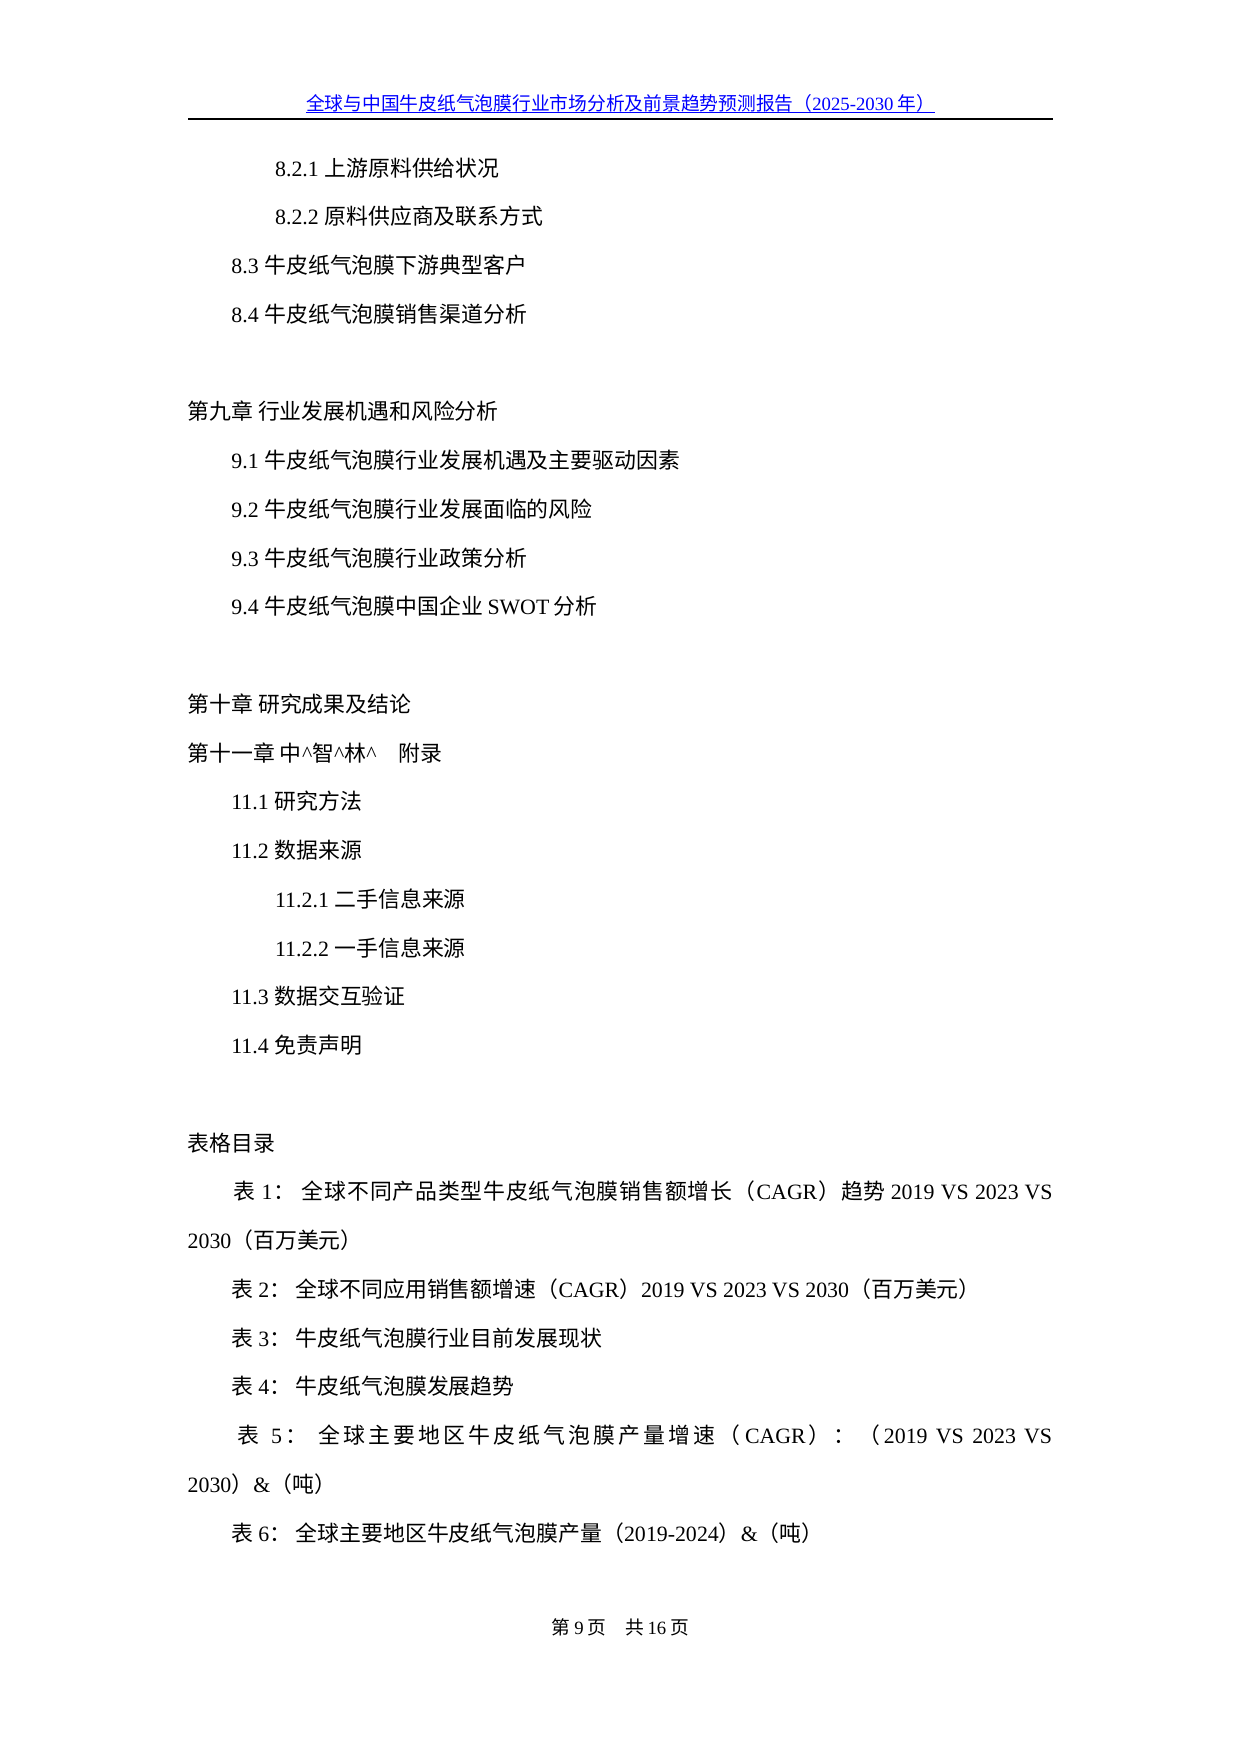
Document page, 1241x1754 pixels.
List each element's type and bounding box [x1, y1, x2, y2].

text [187, 150, 1053, 1548]
